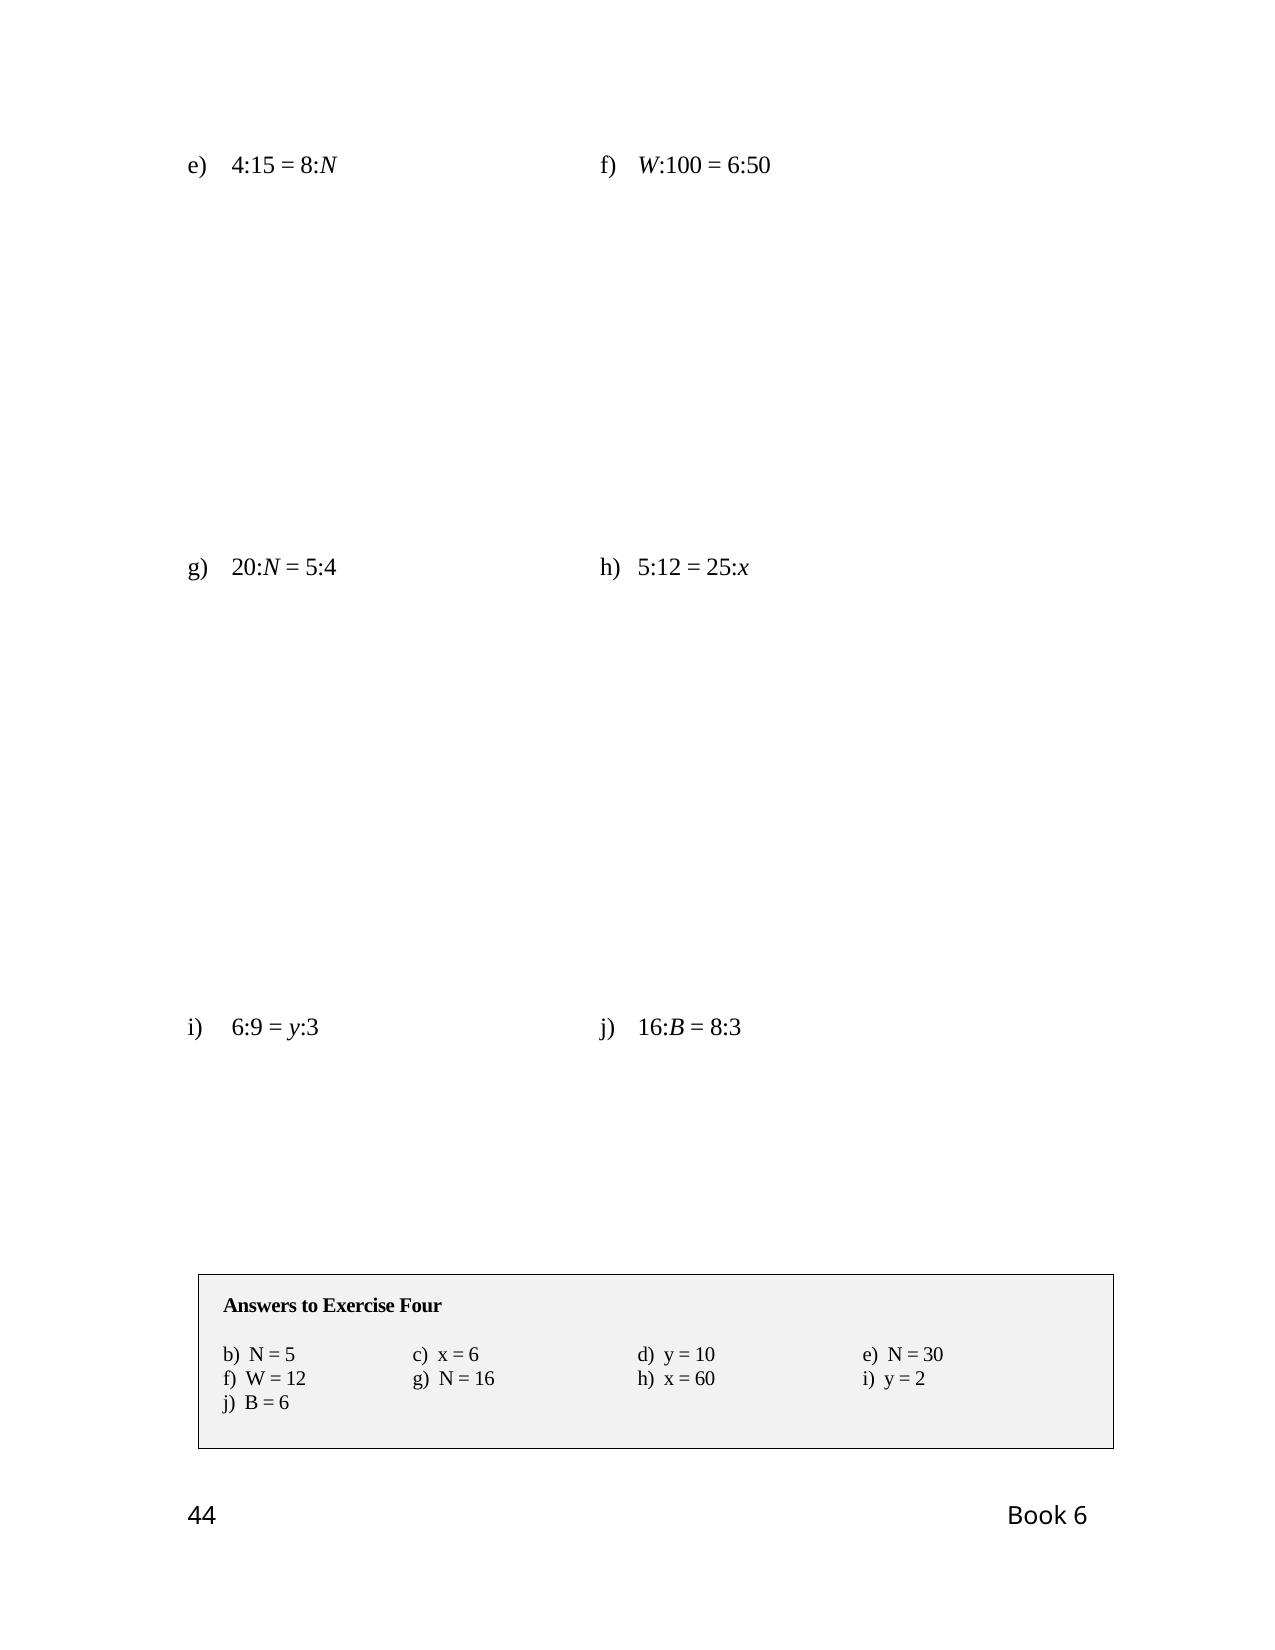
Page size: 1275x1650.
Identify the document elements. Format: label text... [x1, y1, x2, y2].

text b) N = 5 c) x = 6 d) y = 10 e) N = 30 [223, 1341, 1125, 1366]
text i) 6:9 = y:3 j) 16:B = 8:3 [187, 1012, 1125, 1041]
text Answers to Exercise Four [223, 1293, 1125, 1317]
text e) 4:15 = 8:N f) W:100 = 6:50 [187, 150, 1125, 179]
text f) W = 12 g) N = 16 h) x = 60 i) y = 2 [223, 1366, 1125, 1389]
text g) 20:N = 5:4 h) 5:12 = 25:x [187, 552, 1125, 581]
text j) B = 6 [223, 1389, 1125, 1414]
